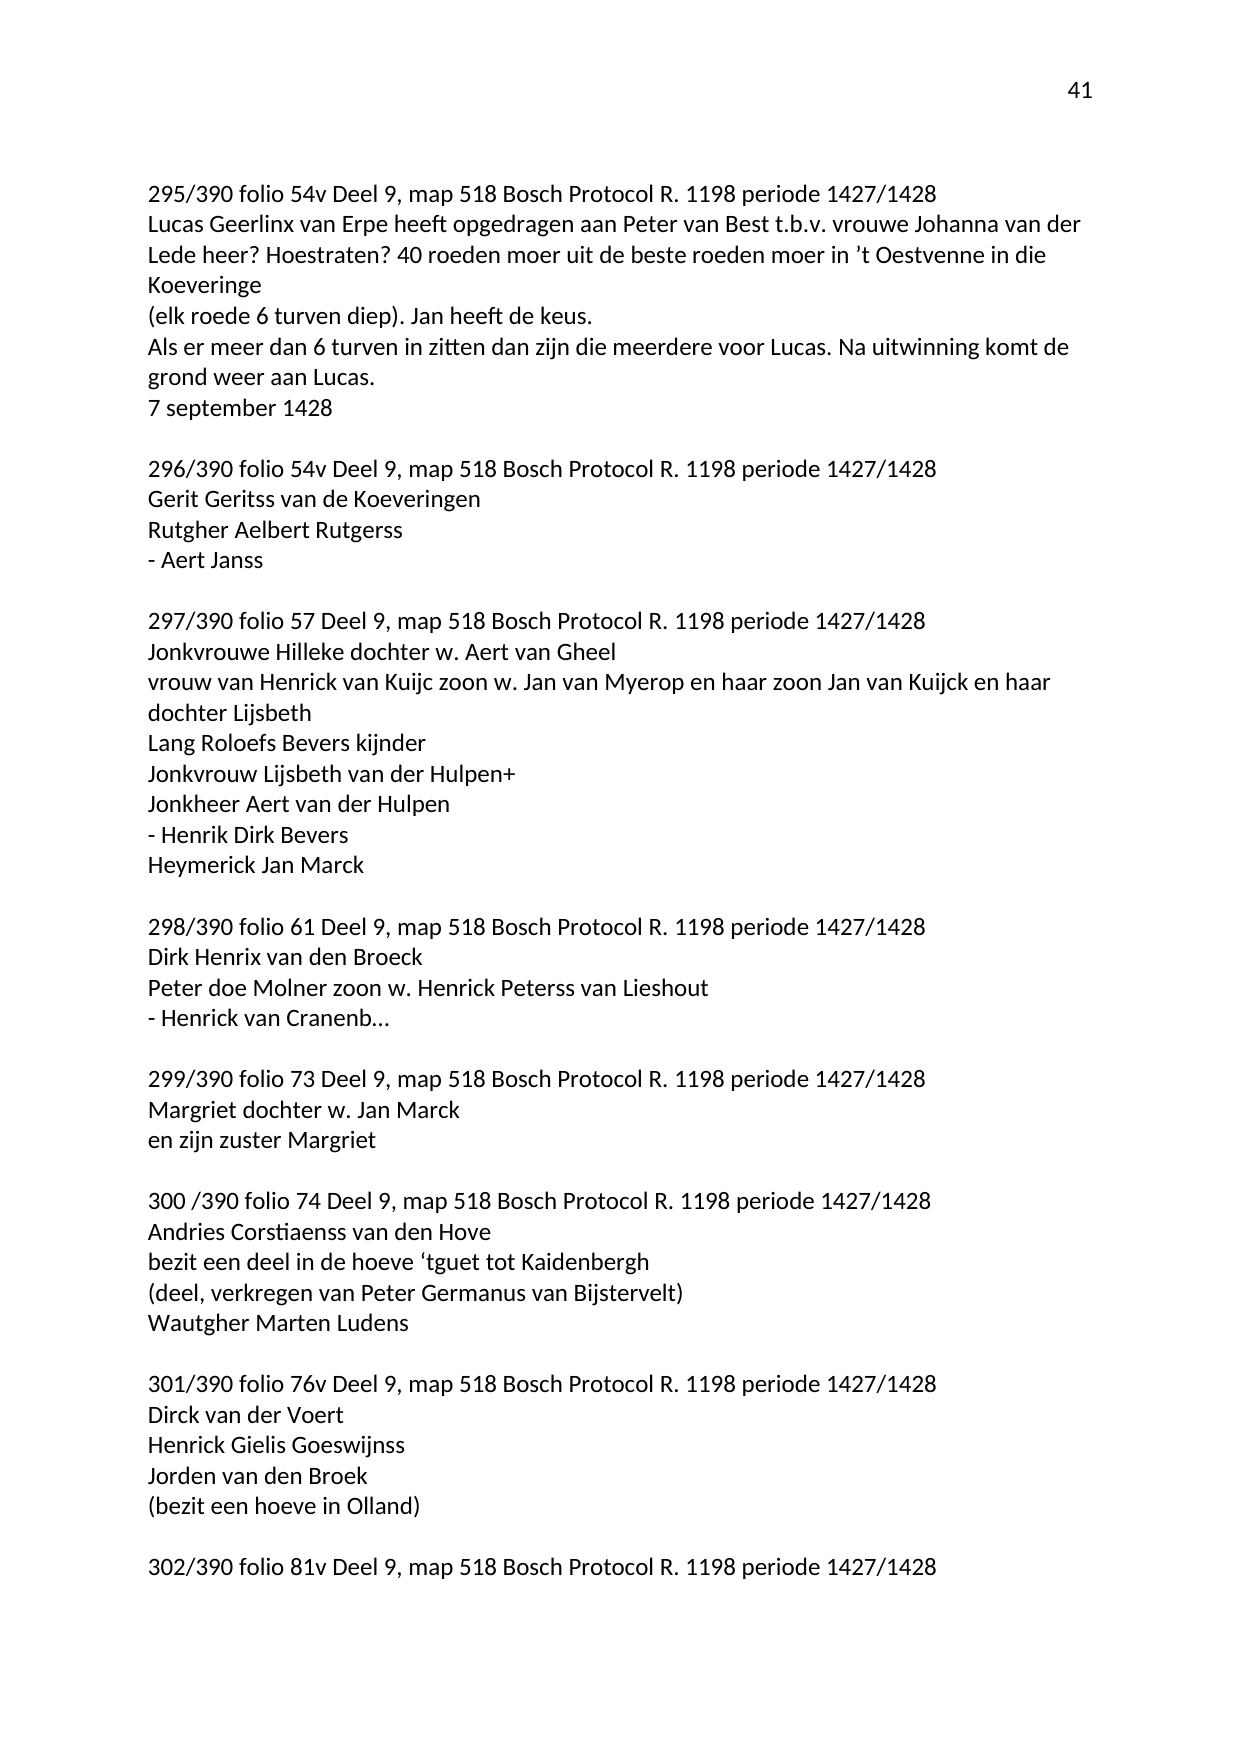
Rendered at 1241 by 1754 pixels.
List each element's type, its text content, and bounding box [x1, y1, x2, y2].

text - Aert Janss [148, 544, 1093, 575]
text Heymerick Jan Marck [148, 849, 1093, 880]
text 297/390 folio 57 Deel 9, map 518 Bosch Protocol R. 1198 periode 1427/1428 [148, 605, 1093, 636]
text Peter doe Molner zoon w. Henrick Peterss van Lieshout [148, 972, 1093, 1002]
text Jonkheer Aert van der Hulpen [148, 788, 1093, 819]
text Wautgher Marten Ludens [148, 1307, 1093, 1338]
text vrouw van Henrick van Kuijc zoon w. Jan van Myerop en haar zoon Jan van Kuijck en haar dochter Lijsbeth [148, 666, 1093, 727]
text Dirck van der Voert [148, 1399, 1093, 1429]
text Henrick Gielis Goeswijnss [148, 1429, 1093, 1460]
text 300 /390 folio 74 Deel 9, map 518 Bosch Protocol R. 1198 periode 1427/1428 [148, 1185, 1093, 1216]
text - Henrick van Cranenb… [148, 1002, 1093, 1033]
text 298/390 folio 61 Deel 9, map 518 Bosch Protocol R. 1198 periode 1427/1428 [148, 911, 1093, 941]
text en zijn zuster Margriet [148, 1124, 1093, 1155]
text bezit een deel in de hoeve ‘tguet tot Kaidenbergh [148, 1246, 1093, 1277]
text 295/390 folio 54v Deel 9, map 518 Bosch Protocol R. 1198 periode 1427/1428 [148, 178, 1093, 209]
text Rutgher Aelbert Rutgerss [148, 514, 1093, 544]
text Margriet dochter w. Jan Marck [148, 1094, 1093, 1124]
text Jorden van den Broek [148, 1460, 1093, 1491]
text Andries Corstiaenss van den Hove [148, 1216, 1093, 1246]
text 296/390 folio 54v Deel 9, map 518 Bosch Protocol R. 1198 periode 1427/1428 [148, 453, 1093, 483]
text Jonkvrouwe Hilleke dochter w. Aert van Gheel [148, 636, 1093, 666]
text 302/390 folio 81v Deel 9, map 518 Bosch Protocol R. 1198 periode 1427/1428 [148, 1552, 1093, 1582]
text 301/390 folio 76v Deel 9, map 518 Bosch Protocol R. 1198 periode 1427/1428 [148, 1368, 1093, 1399]
text Gerit Geritss van de Koeveringen [148, 483, 1093, 514]
text Jonkvrouw Lijsbeth van der Hulpen+ [148, 758, 1093, 788]
text 299/390 folio 73 Deel 9, map 518 Bosch Protocol R. 1198 periode 1427/1428 [148, 1063, 1093, 1094]
text 7 september 1428 [148, 392, 1093, 422]
text Als er meer dan 6 turven in zitten dan zijn die meerdere voor Lucas. Na uitwinning komt de grond weer aan Lucas. [148, 331, 1093, 392]
text Lang Roloefs Bevers kijnder [148, 727, 1093, 758]
text Dirk Henrix van den Broeck [148, 941, 1093, 972]
text (elk roede 6 turven diep). Jan heeft de keus. [148, 300, 1093, 331]
text (bezit een hoeve in Olland) [148, 1491, 1093, 1521]
text Lucas Geerlinx van Erpe heeft opgedragen aan Peter van Best t.b.v. vrouwe Johanna van der Lede heer? Hoestraten? 40 roeden moer uit de beste roeden moer in ’t Oestvenne in die Koeveringe [148, 209, 1093, 300]
text - Henrik Dirk Bevers [148, 819, 1093, 849]
text (deel, verkregen van Peter Germanus van Bijstervelt) [148, 1277, 1093, 1307]
